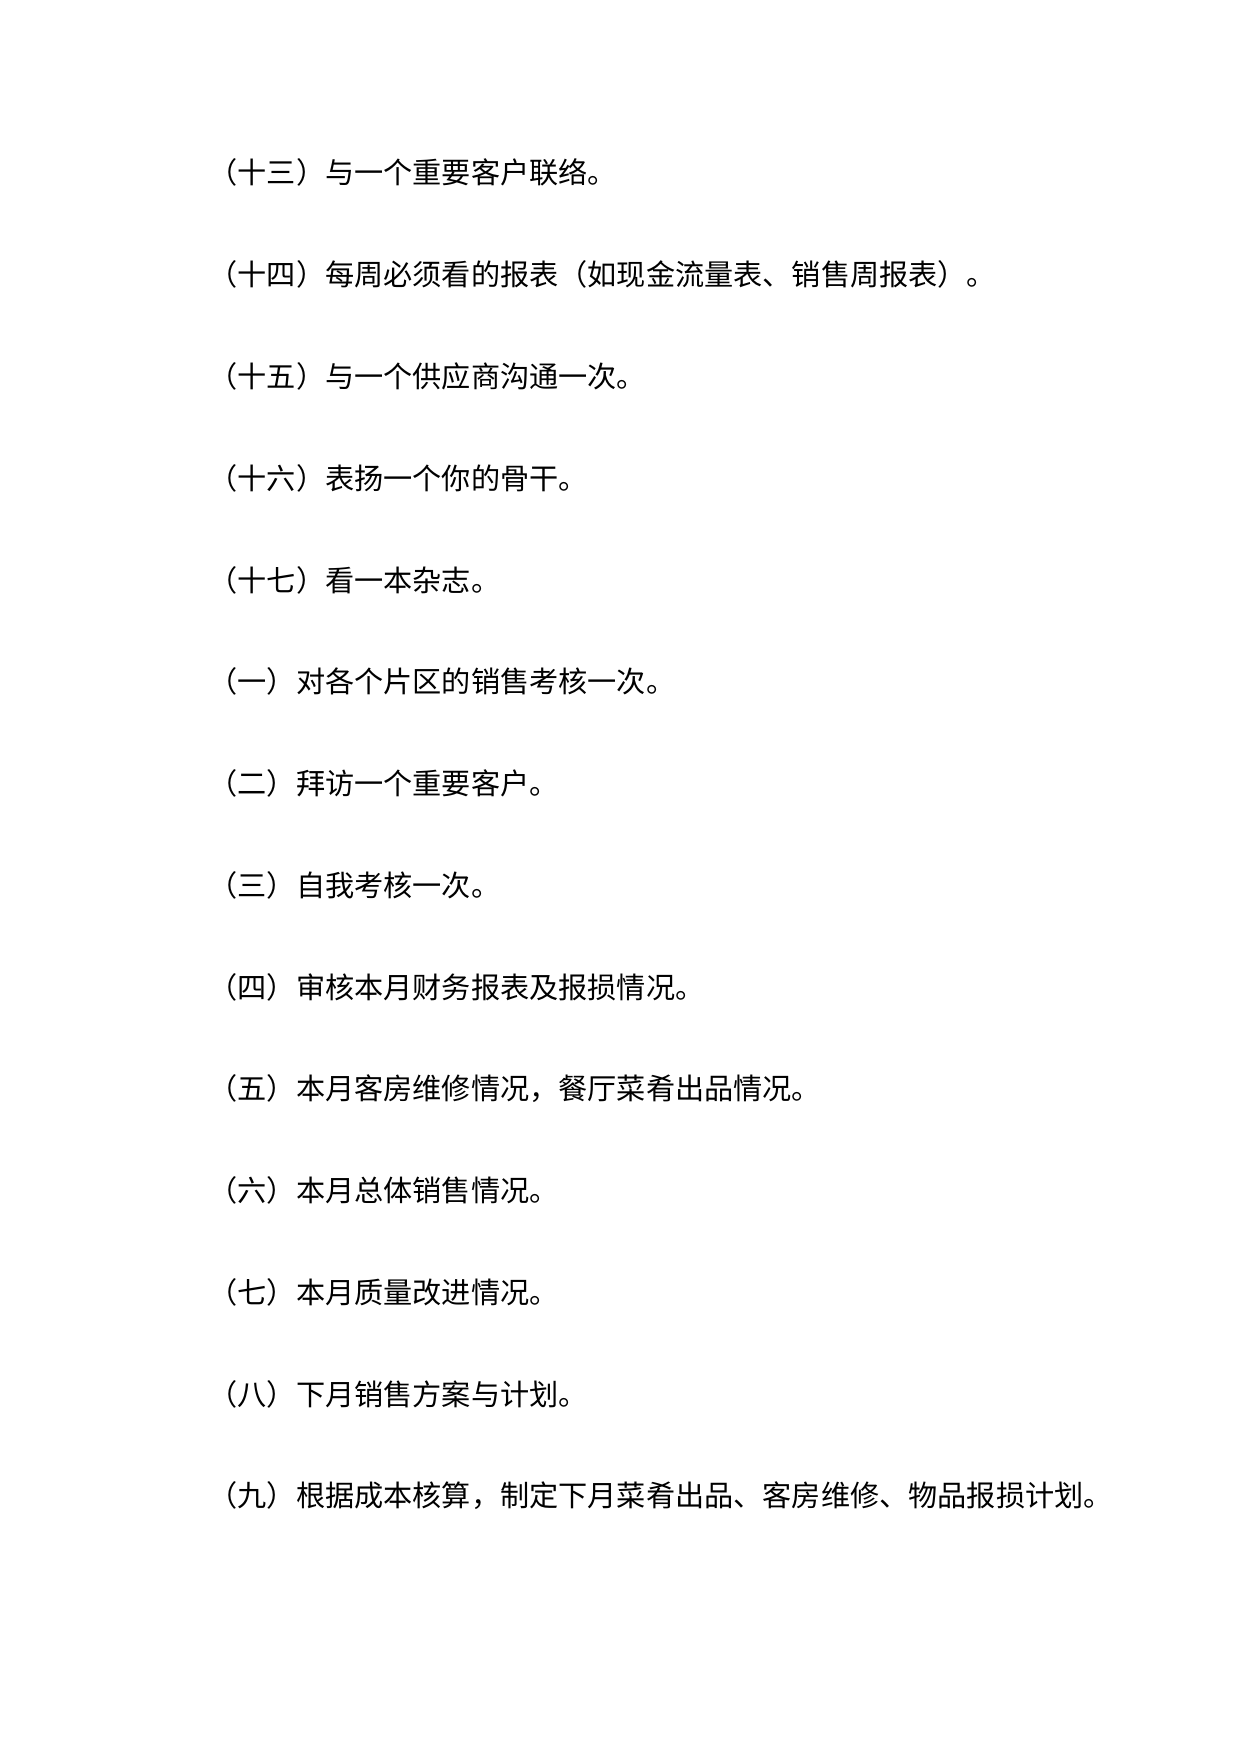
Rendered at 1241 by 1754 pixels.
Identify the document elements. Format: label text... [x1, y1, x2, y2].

text （七）本月质量改进情况。 [150, 1269, 1090, 1312]
text （十三）与一个重要客户联络。 [150, 150, 1090, 192]
text （六）本月总体销售情况。 [150, 1168, 1090, 1210]
text （三）自我考核一次。 [150, 862, 1090, 905]
text （十四）每周必须看的报表（如现金流量表、销售周报表）。 [150, 252, 1090, 294]
text （一）对各个片区的销售考核一次。 [150, 659, 1090, 701]
text （八）下月销售方案与计划。 [150, 1371, 1090, 1413]
text （九）根据成本核算，制定下月菜肴出品、客房维修、物品报损计划。 [150, 1473, 1090, 1515]
text （十五）与一个供应商沟通一次。 [150, 353, 1090, 396]
text （十六）表扬一个你的骨干。 [150, 455, 1090, 498]
text （四）审核本月财务报表及报损情况。 [150, 964, 1090, 1006]
text （十七）看一本杂志。 [150, 557, 1090, 599]
text （五）本月客房维修情况，餐厅菜肴出品情况。 [150, 1066, 1090, 1108]
text （二）拜访一个重要客户。 [150, 761, 1090, 803]
